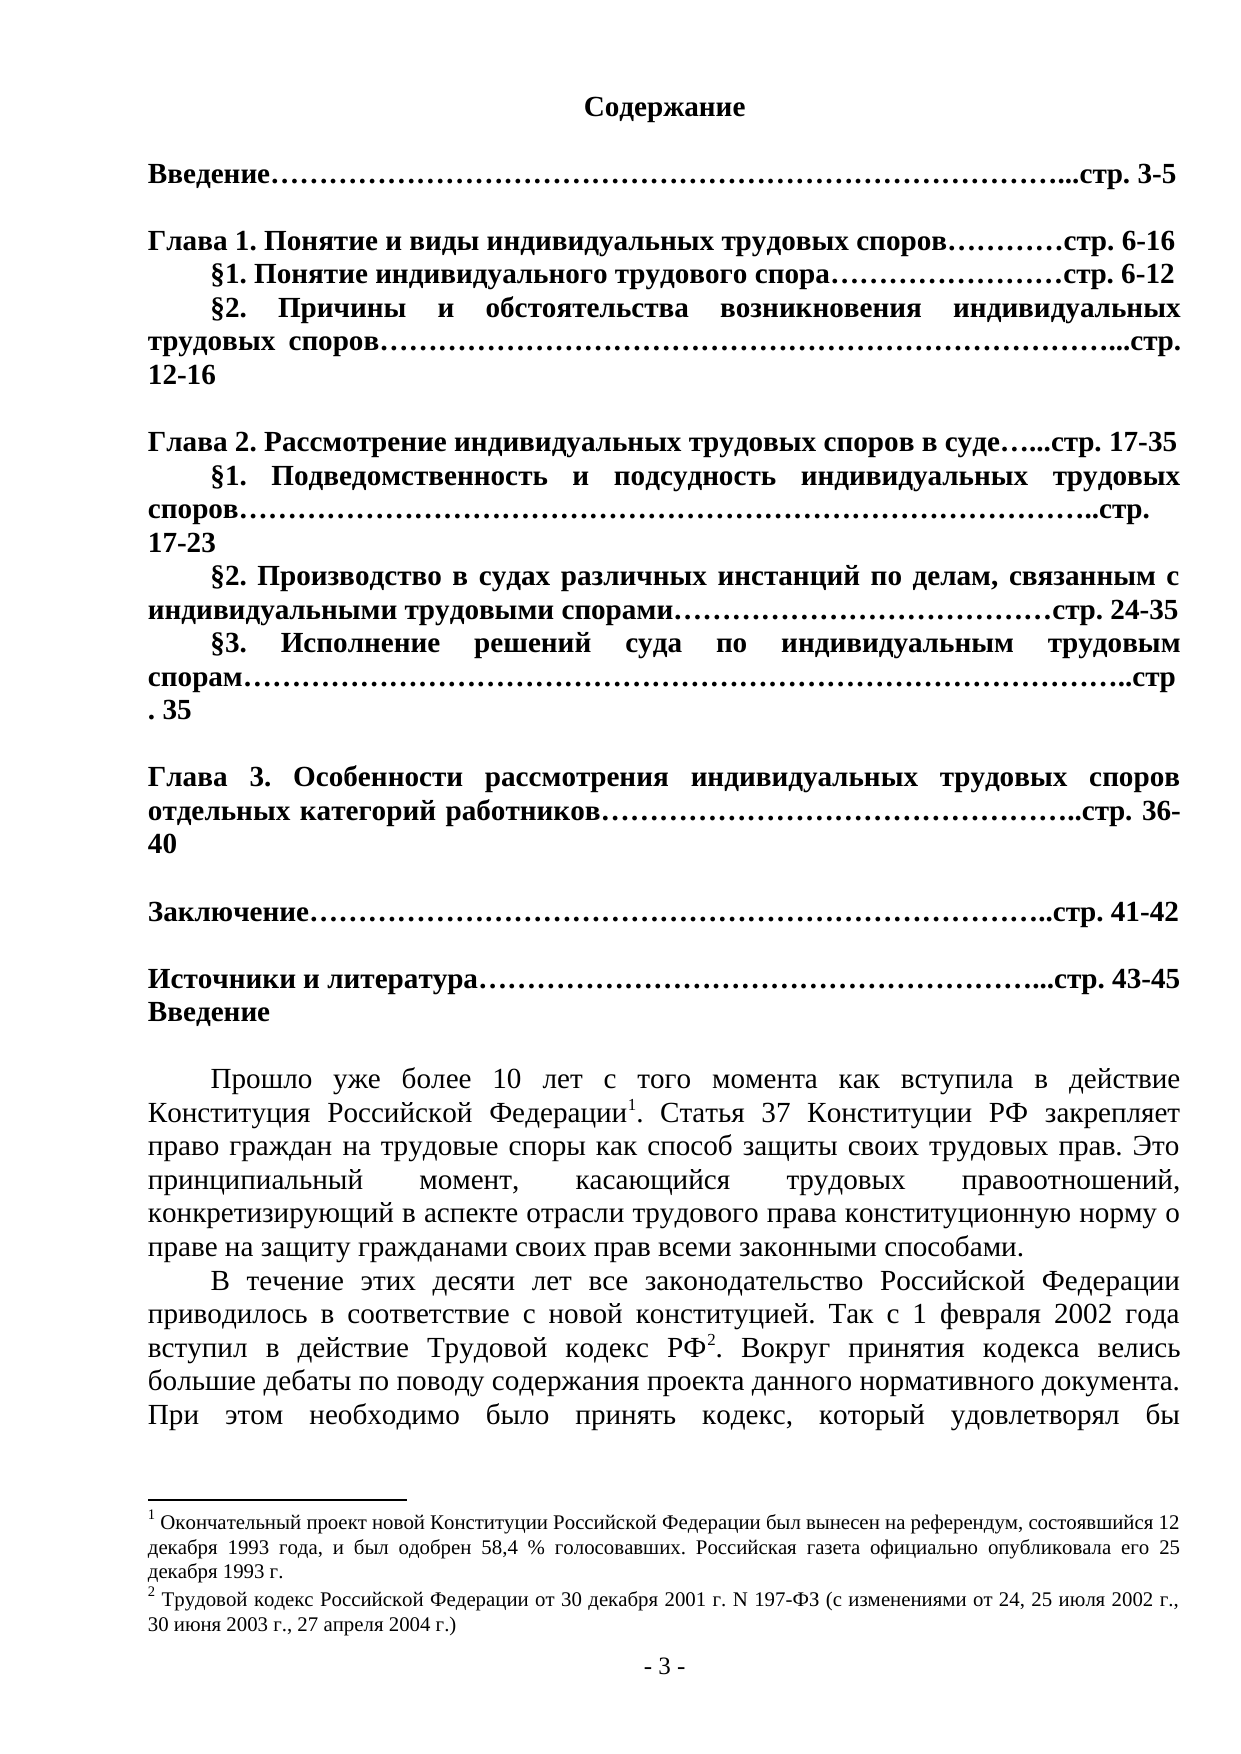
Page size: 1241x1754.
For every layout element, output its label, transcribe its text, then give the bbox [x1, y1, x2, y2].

text Глава 1. Понятие и виды индивидуальных трудовых споров…………стр. 6-16 [148, 223, 1181, 256]
text §1. Понятие индивидуального трудового спора……………………стр. 6-12 [148, 256, 1181, 290]
text Введение………………………………………………………………………...стр. 3-5 [148, 156, 1181, 189]
text Глава 2. Рассмотрение индивидуальных трудовых споров в суде…...стр. 17-35 [148, 424, 1181, 458]
text Введение [148, 994, 1181, 1028]
text Прошло уже более 10 лет с того момента как вступила в действие Конституция Российской Федерации. Статья 37 Конституции РФ закрепляет право граждан на трудовые споры как способ защиты своих трудовых прав. Это принципиальный момент, касающийся трудовых правоотношений, конкретизирующий в аспекте отрасли трудового права конституционную норму о праве на защиту гражданами своих прав всеми законными способами. [148, 1061, 1181, 1263]
text Источники и литература…………………………………………………...стр. 43-45 [148, 961, 1181, 994]
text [148, 1263, 1181, 1430]
text §2. Производство в судах различных инстанций по делам, связанным с индивидуальными трудовыми спорами…………………………………стр. 24-35 [148, 558, 1181, 625]
text §1. Подведомственность и подсудность индивидуальных трудовых споров……………………………………………………………………………..стр. 17-23 [148, 458, 1181, 558]
text §3. Исполнение решений суда по индивидуальным трудовым спорам………………………………………………………………………………..стр. 35 [148, 625, 1181, 726]
text Заключение…………………………………………………………………..стр. 41-42 [148, 894, 1181, 927]
text Глава 3. Особенности рассмотрения индивидуальных трудовых споров отдельных категорий работников…………………………………………..стр. 36-40 [148, 759, 1181, 860]
text Содержание [148, 89, 1181, 122]
text §2. Причины и обстоятельства возникновения индивидуальных трудовых споров…………………………………………………………………...стр. 12-16 [148, 290, 1181, 391]
